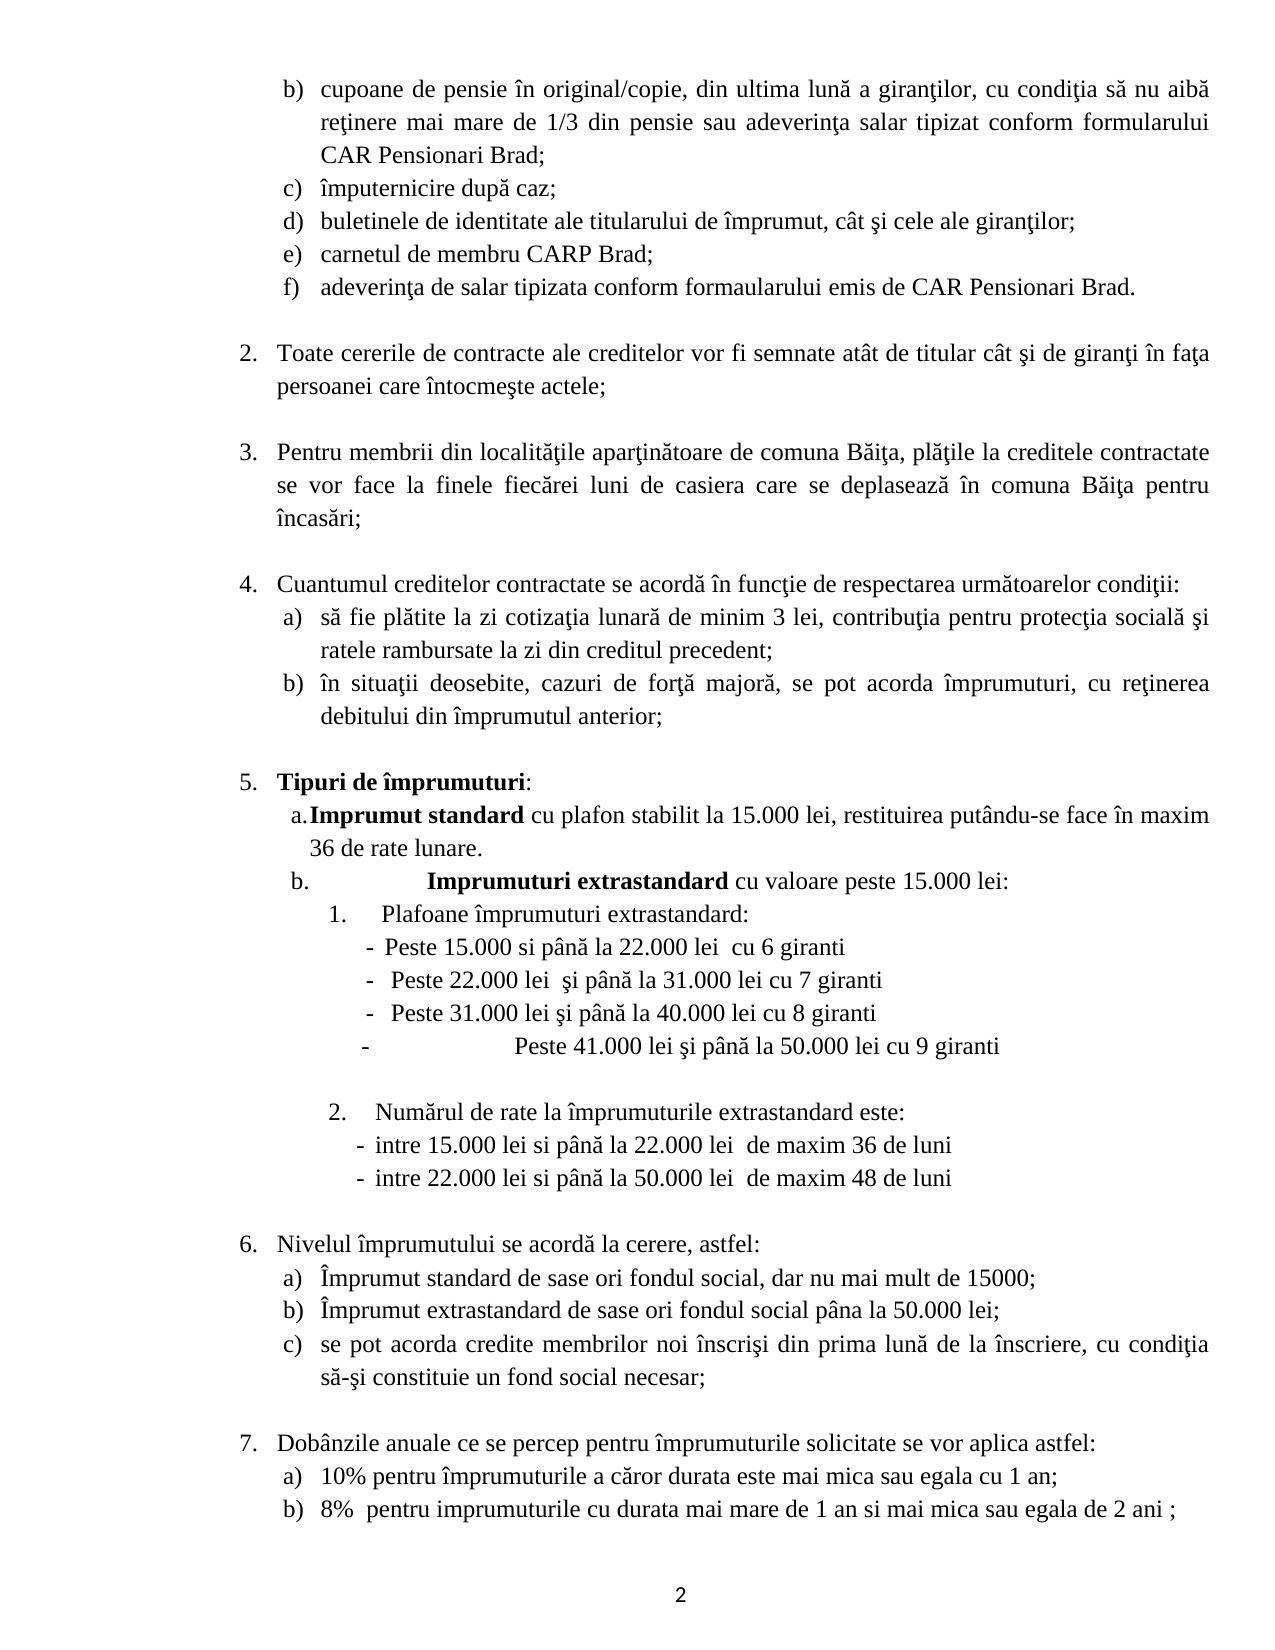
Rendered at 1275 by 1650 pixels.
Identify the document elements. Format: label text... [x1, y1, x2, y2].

list în situaţii deosebite, cazuri de forţă majoră, se pot acorda împrumuturi, cu reţinerea debitului din împrumutul anterior; [283, 668, 1211, 730]
list se pot acorda credite membrilor noi înscrişi din prima lună de la înscriere, cu condiţia să-şi constituie un fond social necesar; [283, 1329, 1211, 1390]
list 10% pentru împrumuturile a căror durata este mai mica sau egala cu 1 an; [283, 1461, 1211, 1489]
list carnetul de membru CARP Brad; [283, 239, 1211, 268]
list intre 22.000 lei si până la 50.000 lei de maxim 48 de luni [356, 1163, 1211, 1192]
list Peste 41.000 lei şi până la 50.000 lei cu 9 giranti [281, 1031, 1211, 1060]
list Peste 22.000 lei şi până la 31.000 lei cu 7 giranti [366, 965, 1211, 994]
list Împrumut standard de sase ori fondul social, dar nu mai mult de 15000; [283, 1263, 1211, 1291]
list buletinele de identitate ale titularului de împrumut, cât şi cele ale giranţilor; [283, 206, 1211, 235]
list Dobânzile anuale ce se percep pentru împrumuturile solicitate se vor aplica astfel: [239, 1428, 1211, 1456]
list Nivelul împrumutului se acordă la cerere, astfel: [239, 1229, 1211, 1258]
list Plafoane împrumuturi extrastandard: [328, 899, 1211, 928]
list Toate cererile de contracte ale creditelor vor fi semnate atât de titular cât şi de giranţi în faţa persoanei care întocmeşte actele; [239, 338, 1211, 400]
list adeverinţa de salar tipizata conform formaularului emis de CAR Pensionari Brad. [283, 272, 1211, 301]
list cupoane de pensie în original/copie, din ultima lună a giranţilor, cu condiţia să nu aibă reţinere mai mare de 1/3 din pensie sau adeverinţa salar tipizat conform formularului CAR Pensionari Brad; [283, 74, 1211, 169]
list împuternicire după caz; [283, 173, 1211, 202]
list Numărul de rate la împrumuturile extrastandard este: [328, 1097, 1211, 1126]
list Imprumuturi extrastandard cu valoare peste 15.000 lei: [291, 866, 1211, 895]
list Pentru membrii din localităţile aparţinătoare de comuna Băiţa, plăţile la creditele contractate se vor face la finele fiecărei luni de casiera care se deplasează în comuna Băiţa pentru încasări; [239, 437, 1211, 532]
list să fie plătite la zi cotizaţia lunară de minim 3 lei, contribuţia pentru protecţia socială şi ratele rambursate la zi din creditul precedent; [283, 602, 1211, 664]
list Imprumut standard cu plafon stabilit la 15.000 lei, restituirea putându-se face în maxim 36 de rate lunare. [291, 800, 1211, 862]
list Împrumut extrastandard de sase ori fondul social pâna la 50.000 lei; [283, 1296, 1211, 1324]
list intre 15.000 lei si până la 22.000 lei de maxim 36 de luni [356, 1131, 1211, 1159]
list Cuantumul creditelor contractate se acordă în funcţie de respectarea următoarelor condiţii: [239, 569, 1211, 598]
list Peste 15.000 si până la 22.000 lei cu 6 giranti [366, 932, 1211, 961]
list Tipuri de împrumuturi: [239, 767, 1211, 796]
list 8% pentru imprumuturile cu durata mai mare de 1 an si mai mica sau egala de 2 ani ; [283, 1494, 1211, 1522]
list Peste 31.000 lei şi până la 40.000 lei cu 8 giranti [366, 998, 1211, 1027]
